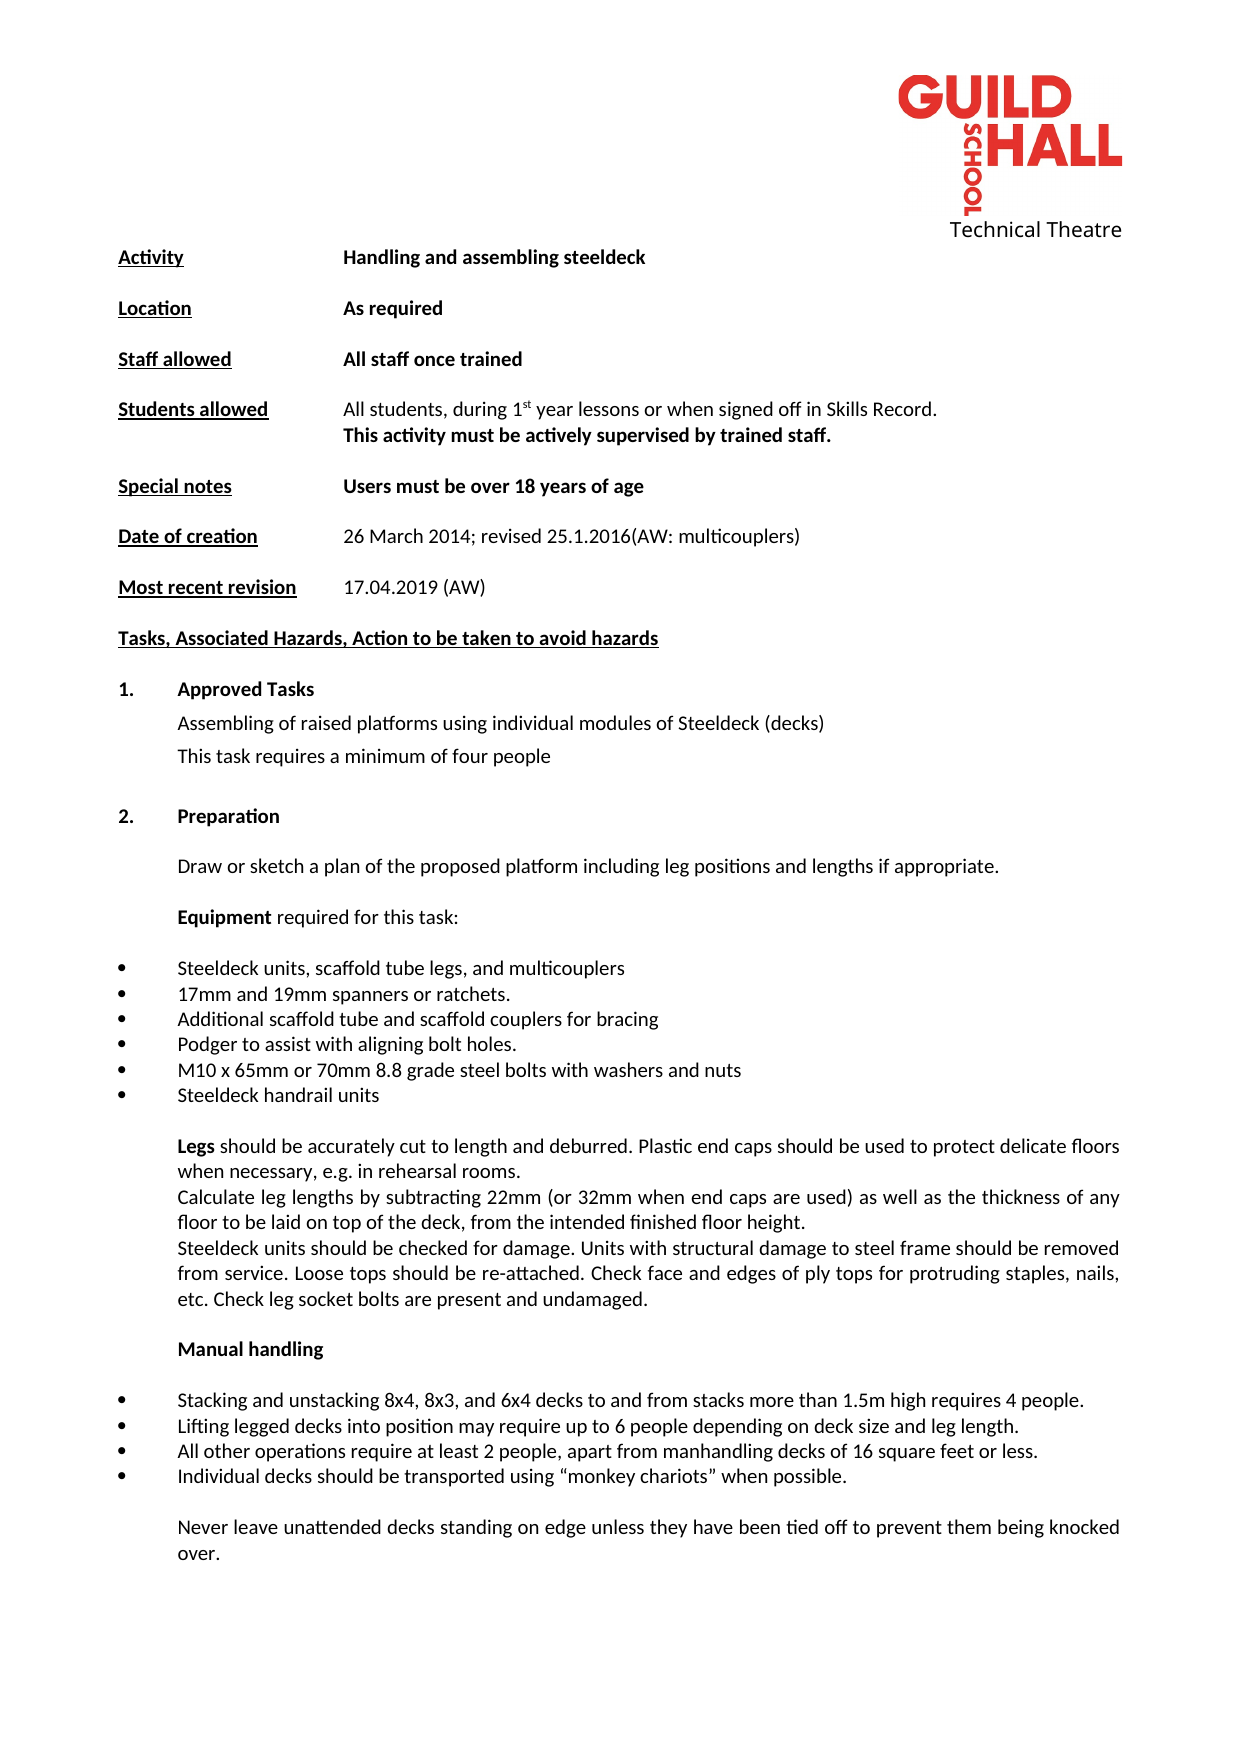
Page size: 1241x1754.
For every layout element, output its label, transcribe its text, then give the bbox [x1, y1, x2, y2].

list All other operations require at least 2 people, apart from manhandling decks of 16 square feet or less. [118, 1438, 1122, 1464]
text 2. Preparation [118, 803, 1122, 828]
text Assembling of raised platforms using individual modules of Steeldeck (decks) [118, 710, 1122, 735]
text Legs should be accurately cut to length and deburred. Plastic end caps should be used to protect delicate floors when necessary, e.g. in rehearsal rooms. [177, 1133, 1122, 1184]
text Calculate leg lengths by subtracting 22mm (or 32mm when end caps are used) as well as the thickness of any floor to be laid on top of the deck, from the intended finished floor height. [177, 1184, 1122, 1235]
list Stacking and unstacking 8x4, 8x3, and 6x4 decks to and from stacks more than 1.5m high requires 4 people. [118, 1387, 1122, 1413]
text Steeldeck units should be checked for damage. Units with structural damage to steel frame should be removed from service. Loose tops should be re-attached. Check face and edges of ply tops for protruding staples, nails, etc. Check leg socket bolts are present and undamaged. [177, 1235, 1122, 1311]
list Steeldeck units, scaffold tube legs, and multicouplers [118, 955, 1122, 981]
list Steeldeck handrail units [118, 1082, 1122, 1108]
text Activity Handling and assembling steeldeck [118, 244, 1122, 269]
text Students allowed All students, during 1st year lessons or when signed off in Skills Record. [118, 397, 1122, 422]
text Never leave unattended decks standing on edge unless they have been tied off to prevent them being knocked over. [177, 1514, 1122, 1565]
text Staff allowed All staff once trained [118, 346, 1122, 371]
text Draw or sketch a plan of the proposed platform including leg positions and lengths if appropriate. [118, 854, 1122, 879]
text Tasks, Associated Hazards, Action to be taken to avoid hazards [118, 625, 1122, 651]
list 17mm and 19mm spanners or ratchets. [118, 981, 1122, 1006]
text Manual handling [177, 1337, 1122, 1362]
text Location As required [118, 295, 1122, 320]
text Most recent revision 17.04.2019 (AW) [118, 574, 1122, 600]
text Date of creation 26 March 2014; revised 25.1.2016(AW: multicouplers) [118, 524, 1122, 549]
list Additional scaffold tube and scaffold couplers for bracing [118, 1006, 1122, 1032]
picture [898, 75, 1123, 216]
text 1. Approved Tasks [118, 676, 1122, 702]
text This task requires a minimum of four people [118, 744, 1122, 769]
list Podger to assist with aligning bolt holes. [118, 1032, 1122, 1057]
text Special notes Users must be over 18 years of age [118, 473, 1122, 498]
list M10 x 65mm or 70mm 8.8 grade steel bolts with washers and nuts [118, 1057, 1122, 1082]
list Lifting legged decks into position may require up to 6 people depending on deck size and leg length. [118, 1413, 1122, 1438]
text This activity must be actively supervised by trained staff. [118, 422, 1122, 447]
text Equipment required for this task: [118, 904, 1122, 930]
list Individual decks should be transported using “monkey chariots” when possible. [118, 1464, 1122, 1489]
